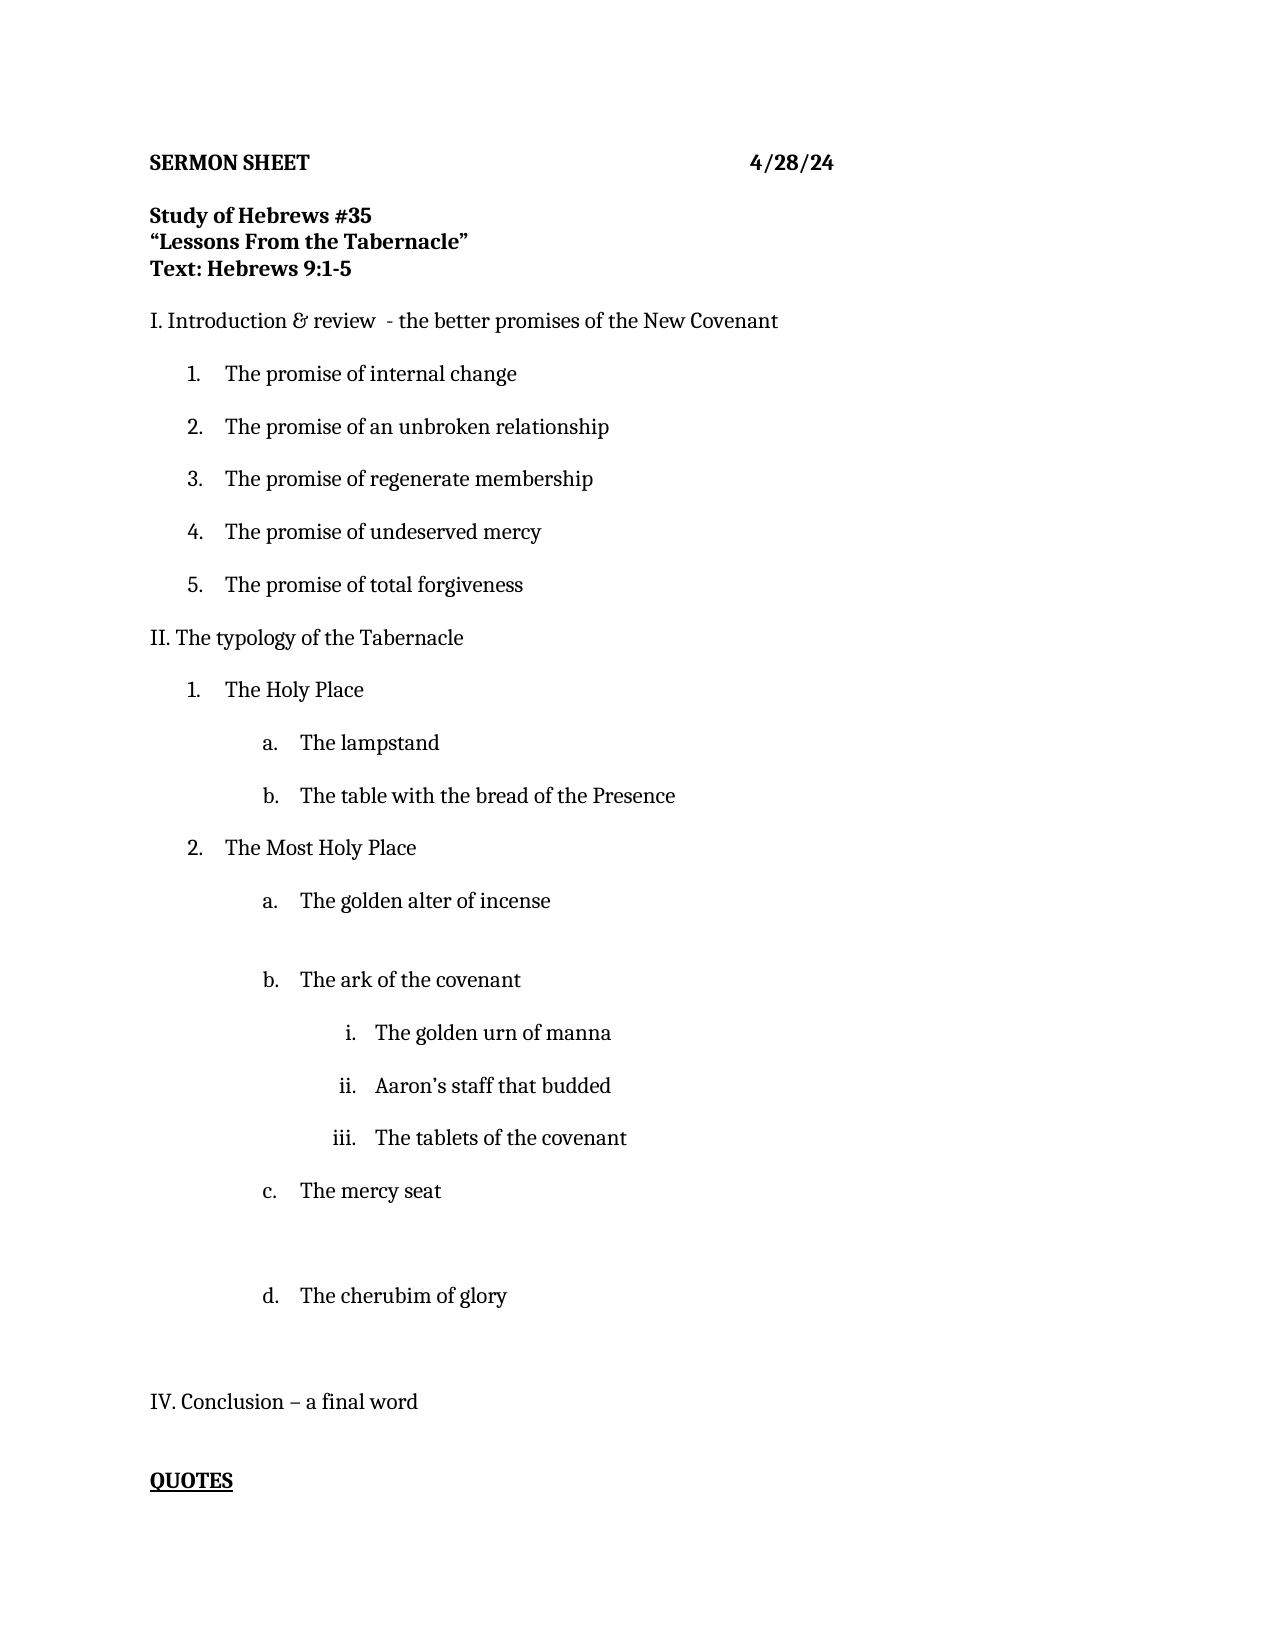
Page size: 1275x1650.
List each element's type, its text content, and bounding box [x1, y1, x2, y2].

text Text: Hebrews 9:1-5 [150, 255, 1125, 282]
list The golden alter of incense [262, 888, 1125, 914]
list The lampstand [262, 730, 1125, 756]
list The table with the bread of the Presence [262, 782, 1125, 809]
list The mercy seat [262, 1178, 1125, 1204]
text SERMON SHEET 4/28/24 [150, 150, 1125, 176]
list The Most Holy Place [187, 835, 1125, 862]
list The cherubim of glory [262, 1283, 1125, 1309]
list The promise of undeserved mercy [187, 519, 1125, 545]
list The tablets of the covenant [356, 1125, 1125, 1151]
text IV. Conclusion – a final word [150, 1389, 1125, 1415]
list The promise of an unbroken relationship [187, 413, 1125, 440]
list Aaron’s staff that budded [356, 1072, 1125, 1099]
list The promise of total forgiveness [187, 572, 1125, 598]
list The ark of the covenant [262, 967, 1125, 993]
text QUOTES [150, 1468, 1125, 1494]
list The promise of regenerate membership [187, 466, 1125, 493]
list The promise of internal change [187, 361, 1125, 387]
text Study of Hebrews #35 [150, 203, 1125, 229]
text I. Introduction & review - the better promises of the New Covenant [150, 308, 1125, 334]
text “Lessons From the Tabernacle” [150, 229, 1125, 255]
list The Holy Place [187, 677, 1125, 703]
list The golden urn of manna [356, 1020, 1125, 1046]
text II. The typology of the Tabernacle [150, 624, 1125, 651]
